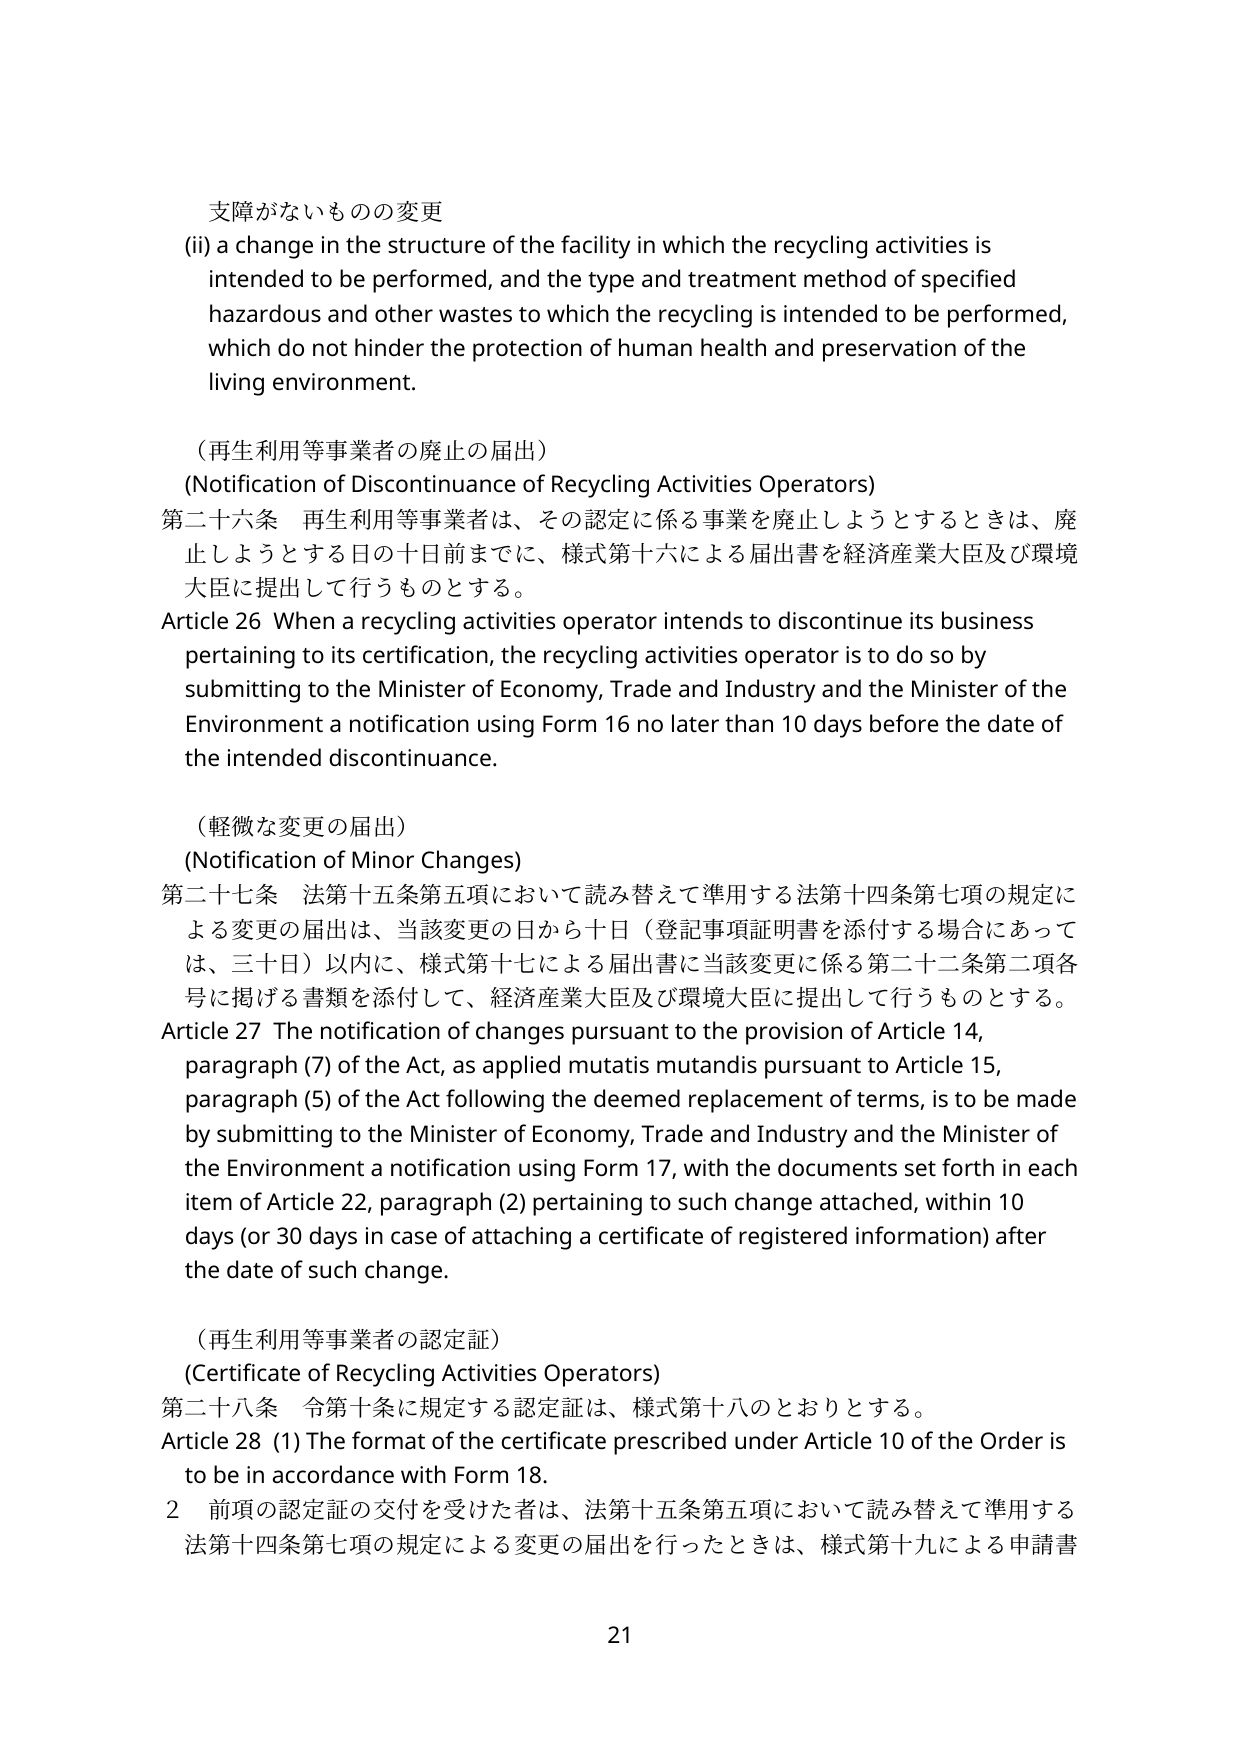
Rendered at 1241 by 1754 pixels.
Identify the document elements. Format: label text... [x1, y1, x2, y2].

text (Notification of Discontinuance of Recycling Activities Operators) [184, 467, 1079, 501]
text Article 27 The notification of changes pursuant to the provision of Article 14, paragraph (7) of the Act, as applied mutatis mutandis pursuant to Article 15, paragraph (5) of the Act following the deemed replacement of terms, is to be made by submitting to the Minister of Economy, Trade and Industry and the Minister of the Environment a notification using Form 17, with the documents set forth in each item of Article 22, paragraph (2) pertaining to such change attached, within 10 days (or 30 days in case of attaching a certificate of registered information) after the date of such change. [161, 1014, 1079, 1287]
text 第二十六条 再生利用等事業者は、その認定に係る事業を廃止しようとするときは、廃止しようとする日の十日前までに、様式第十六による届出書を経済産業大臣及び環境大臣に提出して行うものとする。 [161, 501, 1079, 604]
text (Certificate of Recycling Activities Operators) [184, 1355, 1079, 1389]
text 第二十七条 法第十五条第五項において読み替えて準用する法第十四条第七項の規定による変更の届出は、当該変更の日から十日（登記事項証明書を添付する場合にあっては、三十日）以内に、様式第十七による届出書に当該変更に係る第二十二条第二項各号に掲げる書類を添付して、経済産業大臣及び環境大臣に提出して行うものとする。 [161, 877, 1079, 1014]
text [161, 1492, 1079, 1560]
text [184, 194, 1079, 228]
text Article 26 When a recycling activities operator intends to discontinue its business pertaining to its certification, the recycling activities operator is to do so by submitting to the Minister of Economy, Trade and Industry and the Minister of the Environment a notification using Form 16 no later than 10 days before the date of the intended discontinuance. [161, 604, 1079, 774]
text Article 28 (1) The format of the certificate prescribed under Article 10 of the Order is to be in accordance with Form 18. [161, 1424, 1079, 1492]
text (Notification of Minor Changes) [184, 843, 1079, 877]
text 第二十八条 令第十条に規定する認定証は、様式第十八のとおりとする。 [161, 1389, 1079, 1424]
text （再生利用等事業者の認定証） [184, 1321, 1079, 1355]
text (ii) a change in the structure of the facility in which the recycling activities is intended to be performed, and the type and treatment method of specified hazardous and other wastes to which the recycling is intended to be performed, which do not hinder the protection of human health and preservation of the living environment. [184, 228, 1079, 399]
text （再生利用等事業者の廃止の届出） [184, 433, 1079, 467]
text （軽微な変更の届出） [184, 809, 1079, 843]
